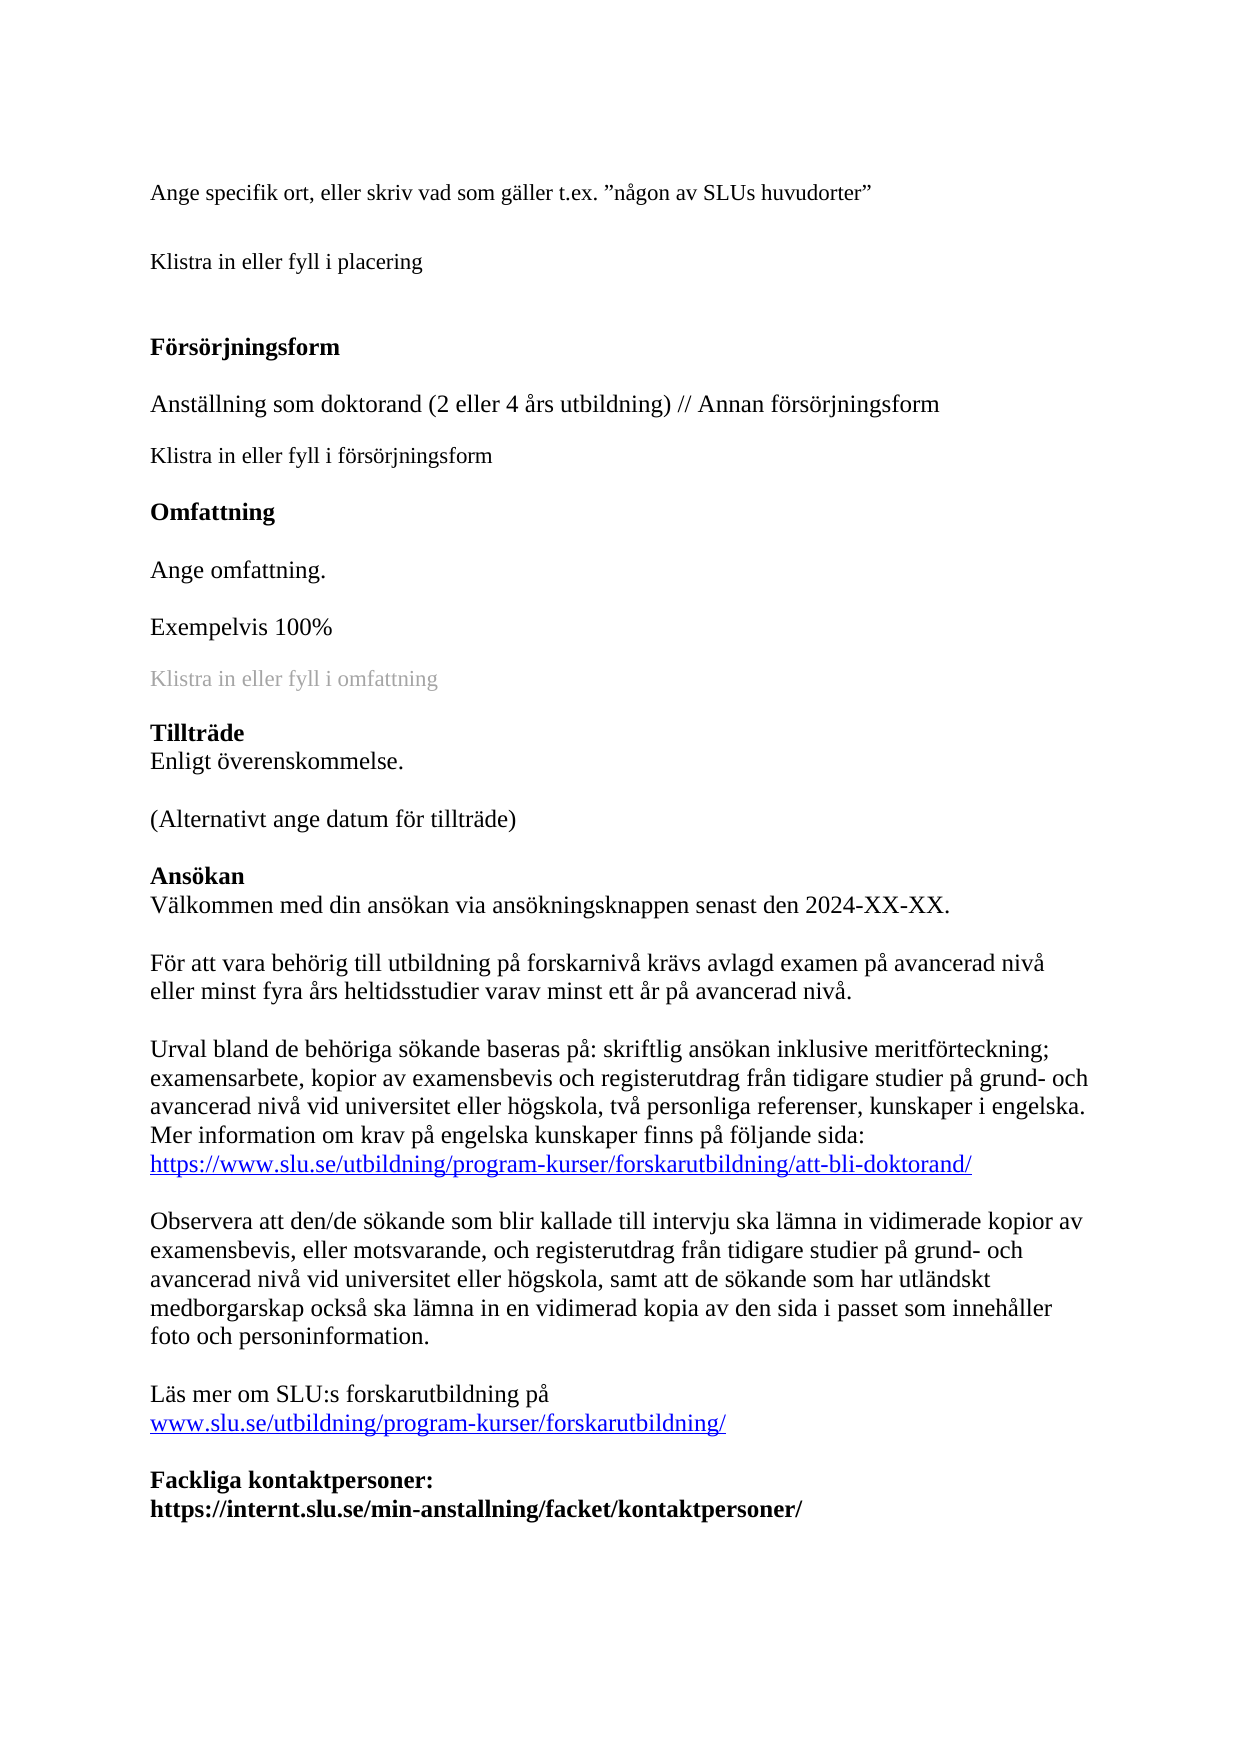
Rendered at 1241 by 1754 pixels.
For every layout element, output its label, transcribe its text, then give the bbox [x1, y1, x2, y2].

text Exempelvis 100% [150, 612, 1090, 641]
text Observera att den/de sökande som blir kallade till intervju ska lämna in vidimerade kopior av examensbevis, eller motsvarande, och registerutdrag från tidigare studier på grund- och avancerad nivå vid universitet eller högskola, samt att de sökande som har utländskt medborgarskap också ska lämna in en vidimerad kopia av den sida i passet som innehåller foto och personinformation. [150, 1206, 1090, 1350]
text Anställning som doktorand (2 eller 4 års utbildning) // Annan försörjningsform [150, 389, 1090, 418]
text (Alternativt ange datum för tillträde) [150, 804, 1090, 833]
text Fackliga kontaktpersoner: [150, 1465, 1090, 1494]
text https://internt.slu.se/min-anstallning/facket/kontaktpersoner/ [150, 1494, 1090, 1523]
text För att vara behörig till utbildning på forskarnivå krävs avlagd examen på avancerad nivå eller minst fyra års heltidsstudier varav minst ett år på avancerad nivå. [150, 948, 1090, 1005]
text Försörjningsform [150, 332, 1090, 361]
text Läs mer om SLU:s forskarutbildning på www.slu.se/utbildning/program-kurser/forskarutbildning/ [150, 1379, 1090, 1436]
text Ange specifik ort, eller skriv vad som gäller t.ex. ”någon av SLUs huvudorter” [150, 179, 1090, 205]
text Klistra in eller fyll i omfattning [150, 665, 1090, 691]
text Omfattning [150, 497, 1090, 526]
text Tillträde [150, 718, 1090, 746]
text Ange omfattning. [150, 555, 1090, 583]
text Ansökan [150, 861, 1090, 890]
text Enligt överenskommelse. [150, 746, 1090, 775]
text Välkommen med din ansökan via ansökningsknappen senast den 2024-XX-XX. [150, 890, 1090, 919]
text Urval bland de behöriga sökande baseras på: skriftlig ansökan inklusive meritförteckning; examensarbete, kopior av examensbevis och registerutdrag från tidigare studier på grund- och avancerad nivå vid universitet eller högskola, två personliga referenser, kunskaper i engelska. Mer information om krav på engelska kunskaper finns på följande sida: https://www.slu.se/utbildning/program-kurser/forskarutbildning/att-bli-doktorand/ [150, 1034, 1090, 1178]
